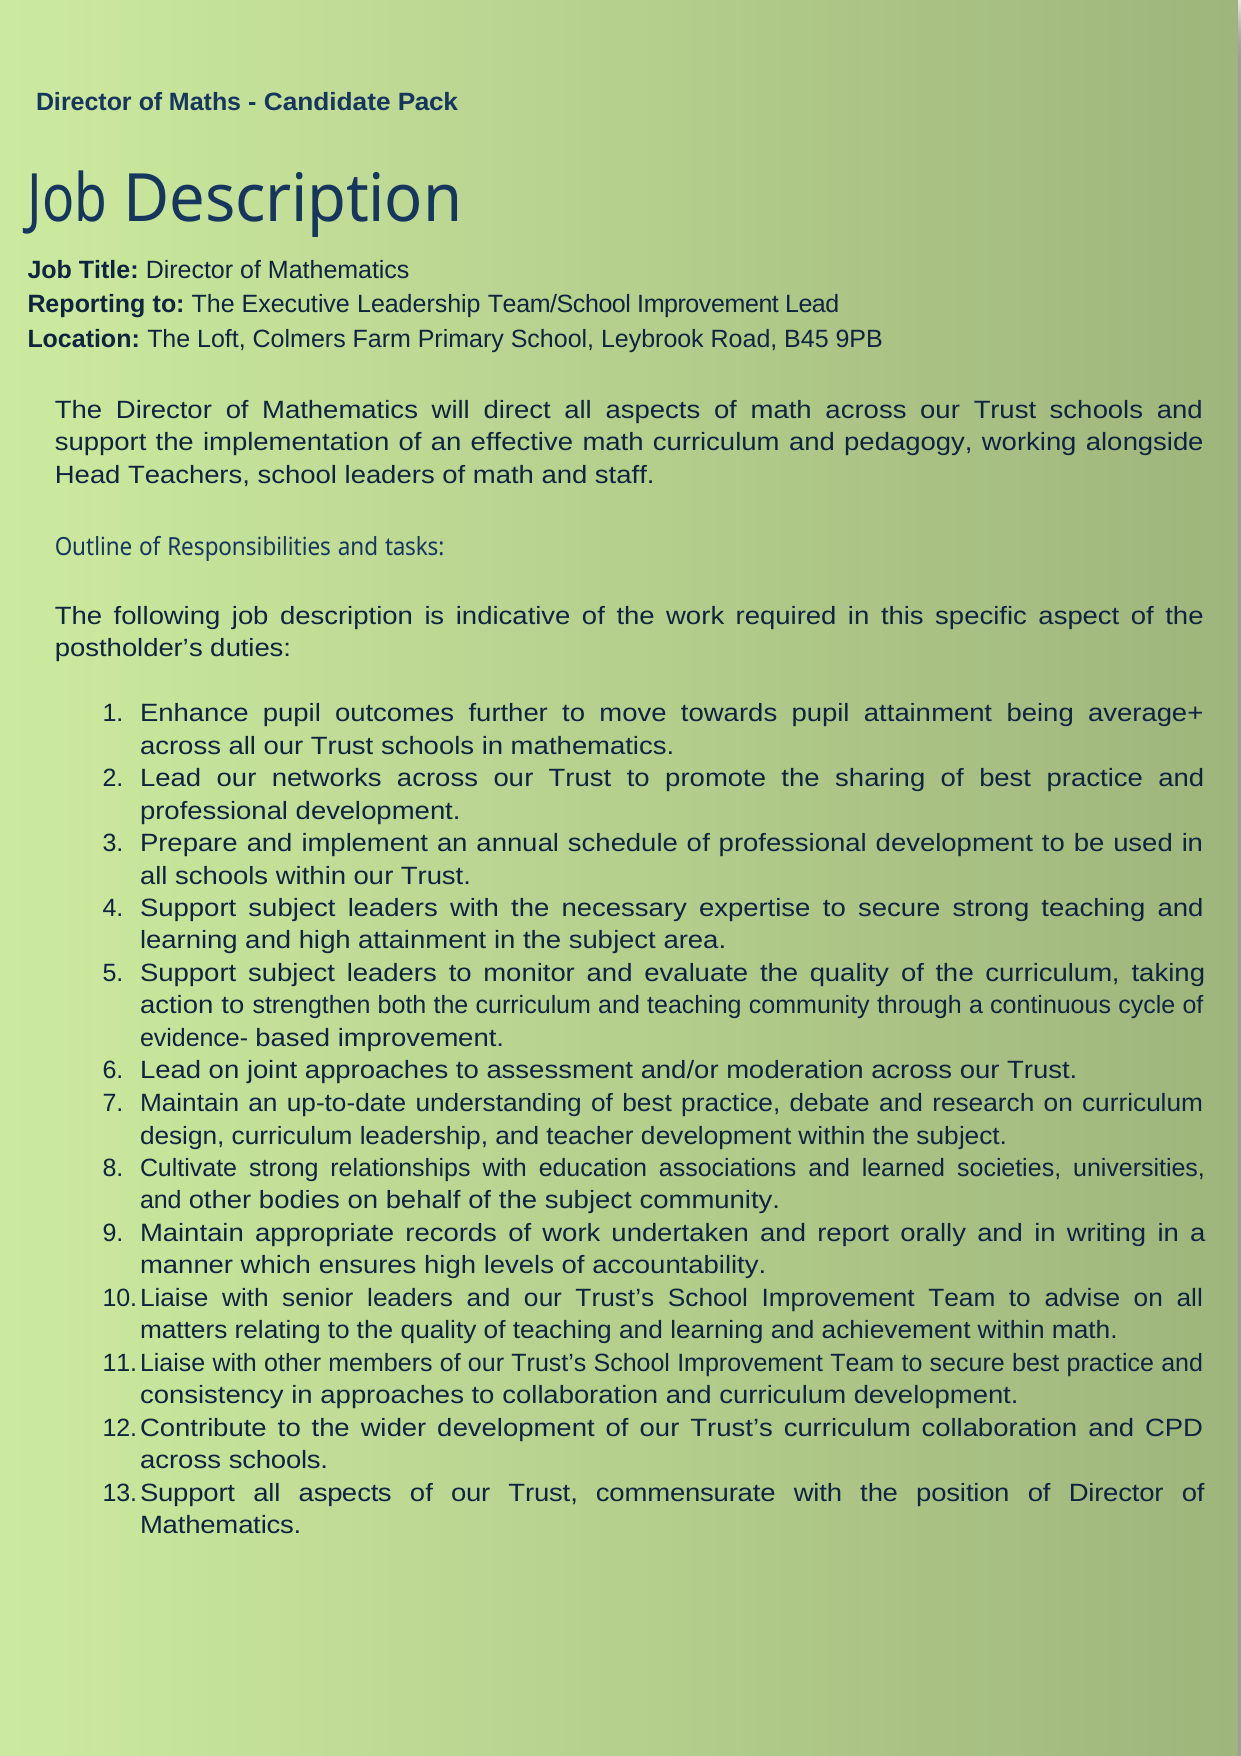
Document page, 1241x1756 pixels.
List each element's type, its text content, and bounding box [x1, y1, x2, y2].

text The following job description is indicative of the work required in this specific aspect of the postholder’s duties: [54, 601, 1206, 662]
list Support all aspects of our Trust, commensurate with the position of Director of Mathematics. [102, 1478, 1206, 1539]
text Outline of Responsibilities and tasks: [54, 528, 1240, 562]
list Maintain an up-to-date understanding of best practice, debate and research on curriculum design, curriculum leadership, and teacher development within the subject. [102, 1088, 1206, 1149]
text Job Title: Director of Mathematics [27, 250, 1240, 285]
list Liaise with senior leaders and our Trust’s School Improvement Team to advise on all matters relating to the quality of teaching and learning and achievement within math. [102, 1283, 1206, 1344]
text Location: The Loft, Colmers Farm Primary School, Leybrook Road, B45 9PB [27, 320, 1240, 355]
subtitle Job Description [27, 151, 1240, 241]
list Enhance pupil outcomes further to move towards pupil attainment being average+ across all our Trust schools in mathematics. [102, 698, 1206, 759]
list Lead on joint approaches to assessment and/or moderation across our Trust. [102, 1056, 1206, 1084]
text Reporting to: The Executive Leadership Team/School Improvement Lead [27, 285, 1240, 320]
text Director of Maths - Candidate Pack [0, 87, 1240, 116]
list Support subject leaders with the necessary expertise to secure strong teaching and learning and high attainment in the subject area. [102, 893, 1206, 954]
text The Director of Mathematics will direct all aspects of math across our Trust schools and support the implementation of an effective math curriculum and pedagogy, working alongside Head Teachers, school leaders of math and staff. [54, 395, 1206, 488]
list Cultivate strong relationships with education associations and learned societies, universities, and other bodies on behalf of the subject community. [102, 1153, 1206, 1214]
list Contribute to the wider development of our Trust’s curriculum collaboration and CPD across schools. [102, 1413, 1206, 1474]
list Maintain appropriate records of work undertaken and report orally and in writing in a manner which ensures high levels of accountability. [102, 1218, 1206, 1279]
list Support subject leaders to monitor and evaluate the quality of the curriculum, taking action to strengthen both the curriculum and teaching community through a continuous cycle of evidence- based improvement. [102, 958, 1206, 1052]
list Lead our networks across our Trust to promote the sharing of best practice and professional development. [102, 763, 1206, 824]
list Liaise with other members of our Trust’s School Improvement Team to secure best practice and consistency in approaches to collaboration and curriculum development. [102, 1348, 1206, 1409]
list Prepare and implement an annual schedule of professional development to be used in all schools within our Trust. [102, 828, 1206, 889]
